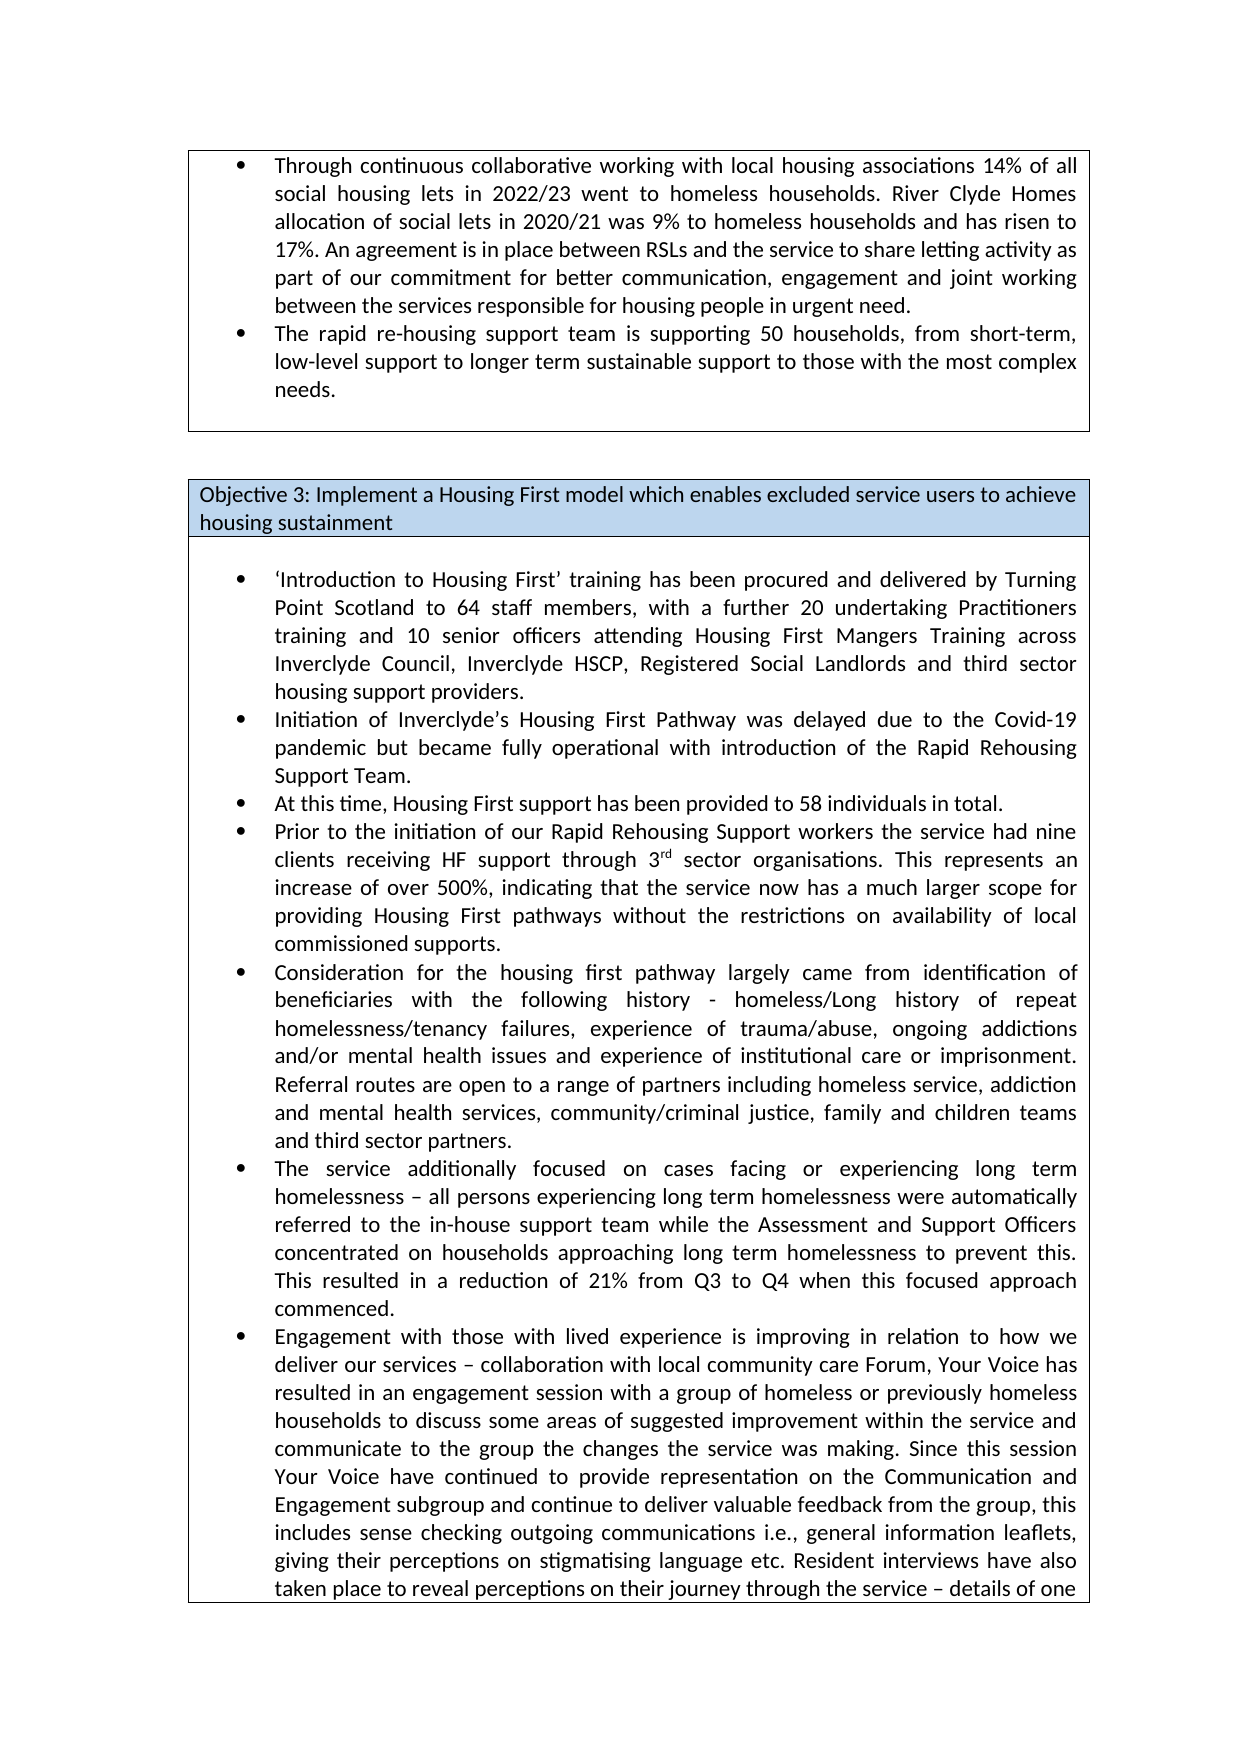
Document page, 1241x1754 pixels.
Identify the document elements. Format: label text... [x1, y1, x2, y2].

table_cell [189, 151, 1089, 431]
table_header Objective 3: Implement a Housing First model which enables excluded service users to achieve housing sustainment [189, 480, 1089, 536]
